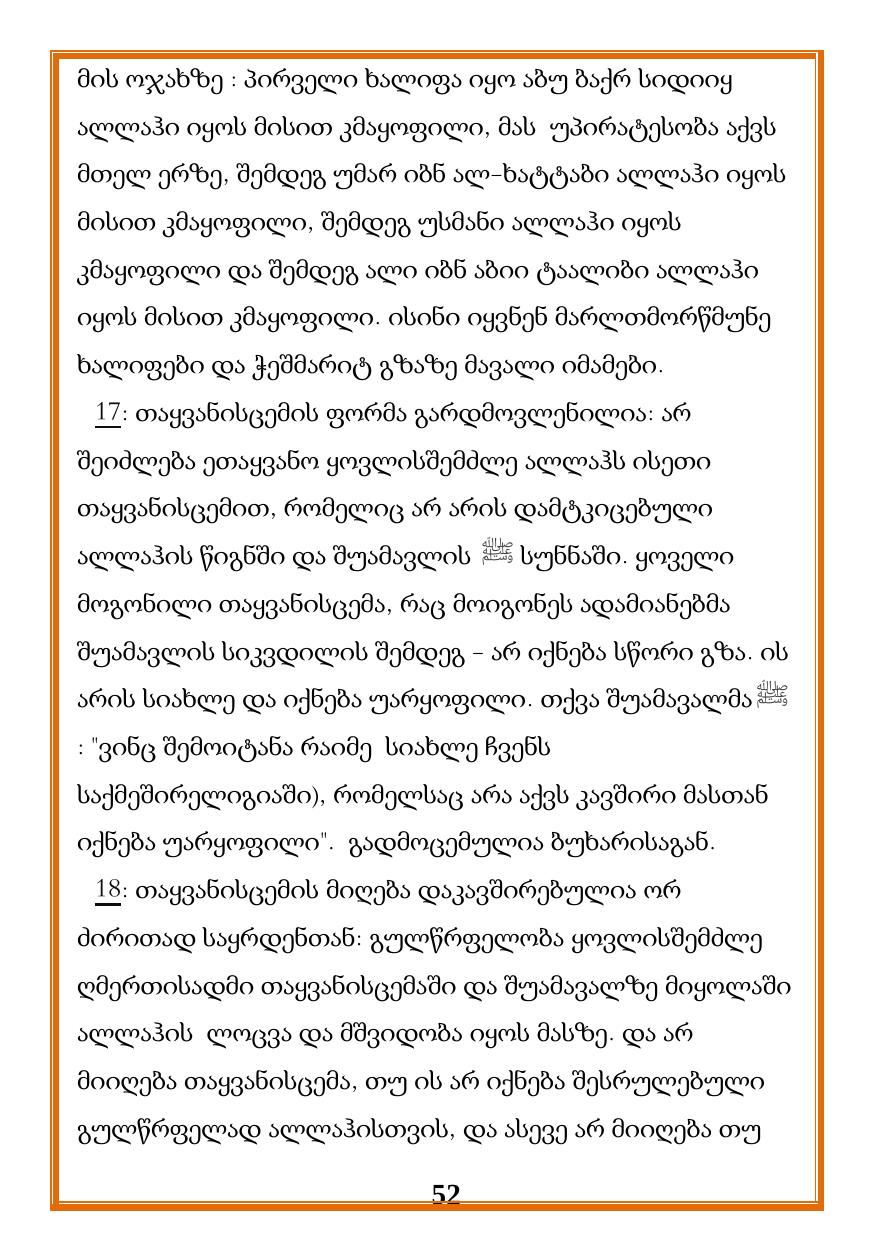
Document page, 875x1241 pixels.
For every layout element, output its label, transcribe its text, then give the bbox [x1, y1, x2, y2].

text 17: თაყვანისცემის ფორმა გარდმოვლენილია: არ შეიძლება ეთაყვანო ყოვლისშემძლე ალლაჰს ისეთი თაყვანისცემით, რომელიც არ არის დამტკიცებული ალლაჰის წიგნში და შუამავლის ﷺ სუნნაში. ყოველი მოგონილი თაყვანისცემა, რაც მოიგონეს ადამიანებმა შუამავლის სიკვდილის შემდეგ - არ იქნება სწორი გზა. ის არის სიახლე და იქნება უარყოფილი. თქვა შუამავალმაﷺ : "ვინც შემოიტანა რაიმე სიახლე ჩვენს საქმეშირელიგიაში), რომელსაც არა აქვს კავშირი მასთან იქნება უარყოფილი". გადმოცემულია ბუხარისაგან. [77, 393, 797, 864]
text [77, 59, 797, 387]
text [77, 871, 797, 1151]
